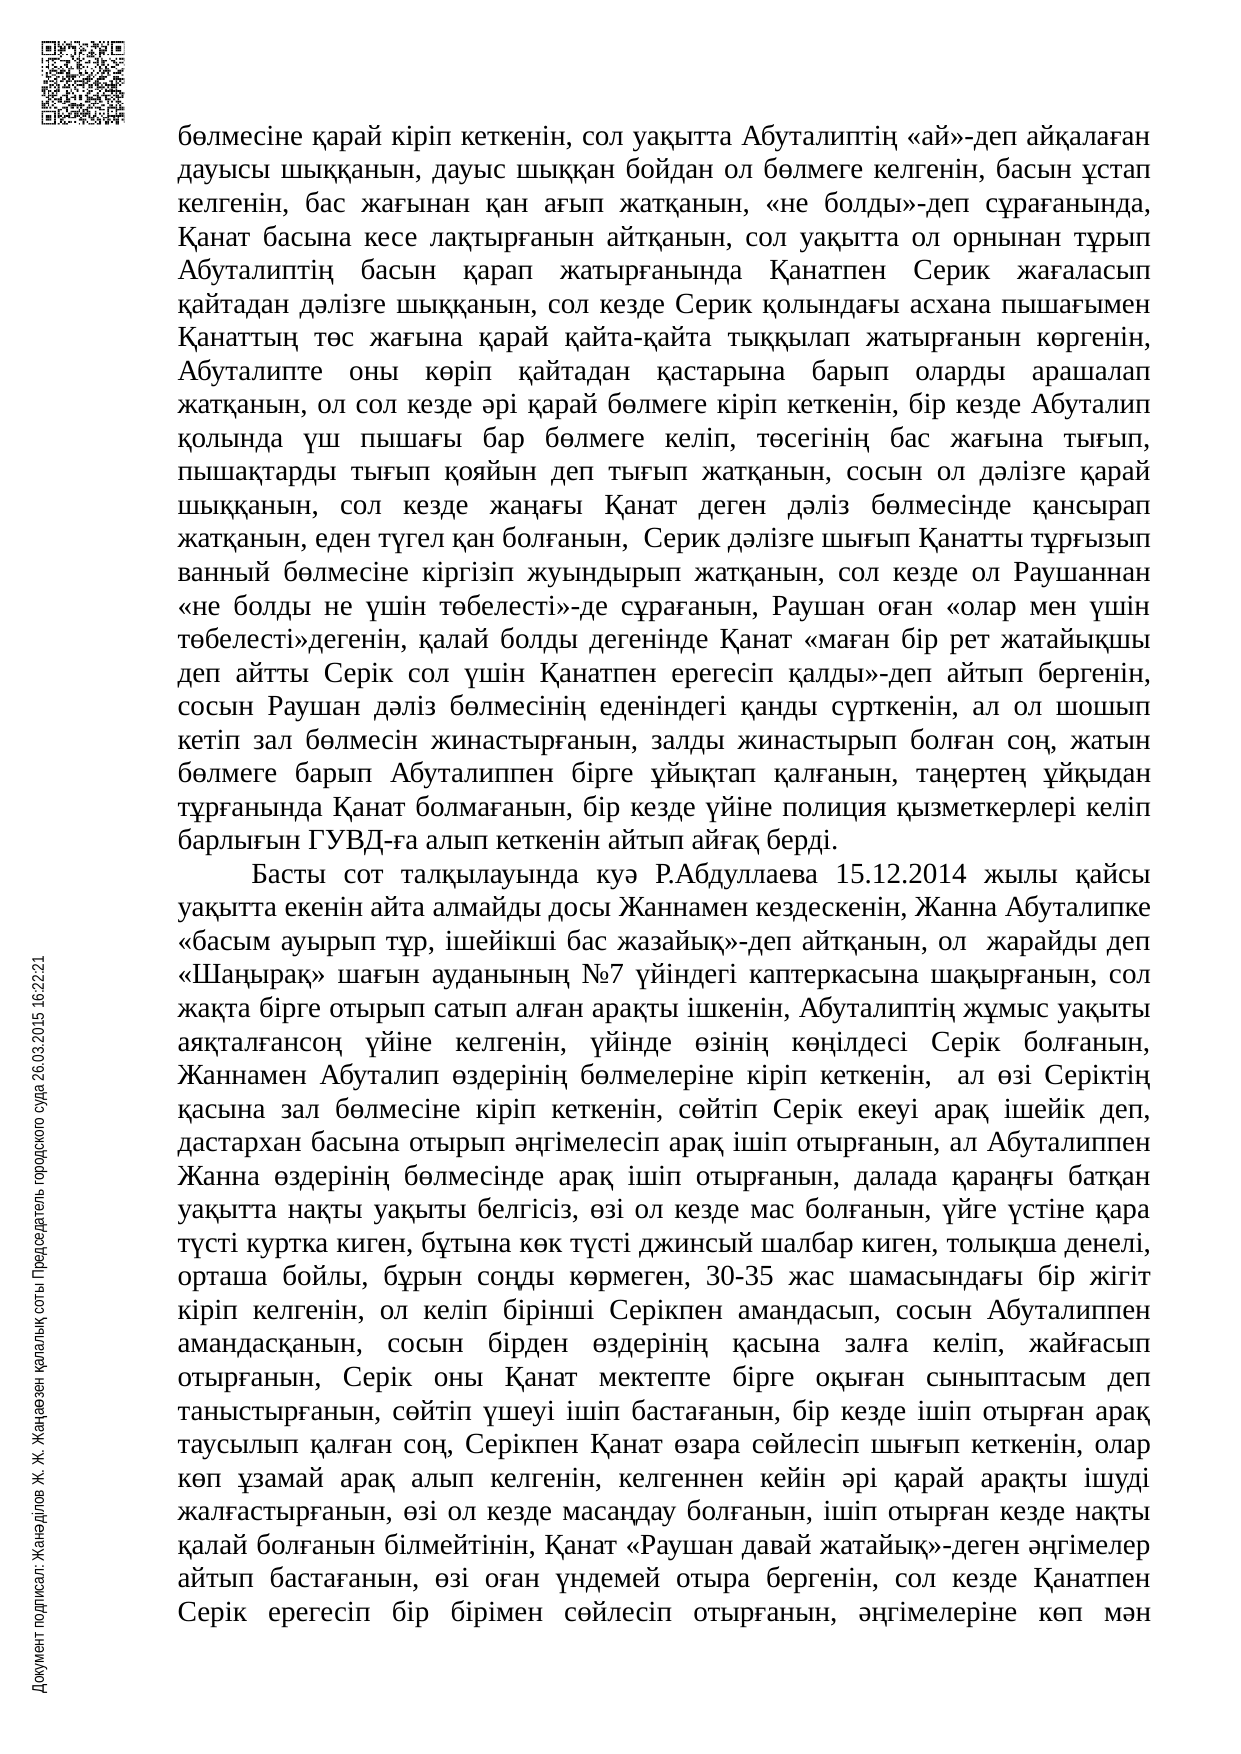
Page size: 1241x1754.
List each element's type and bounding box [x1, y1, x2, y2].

text [177, 856, 1152, 1627]
text [177, 118, 1152, 856]
